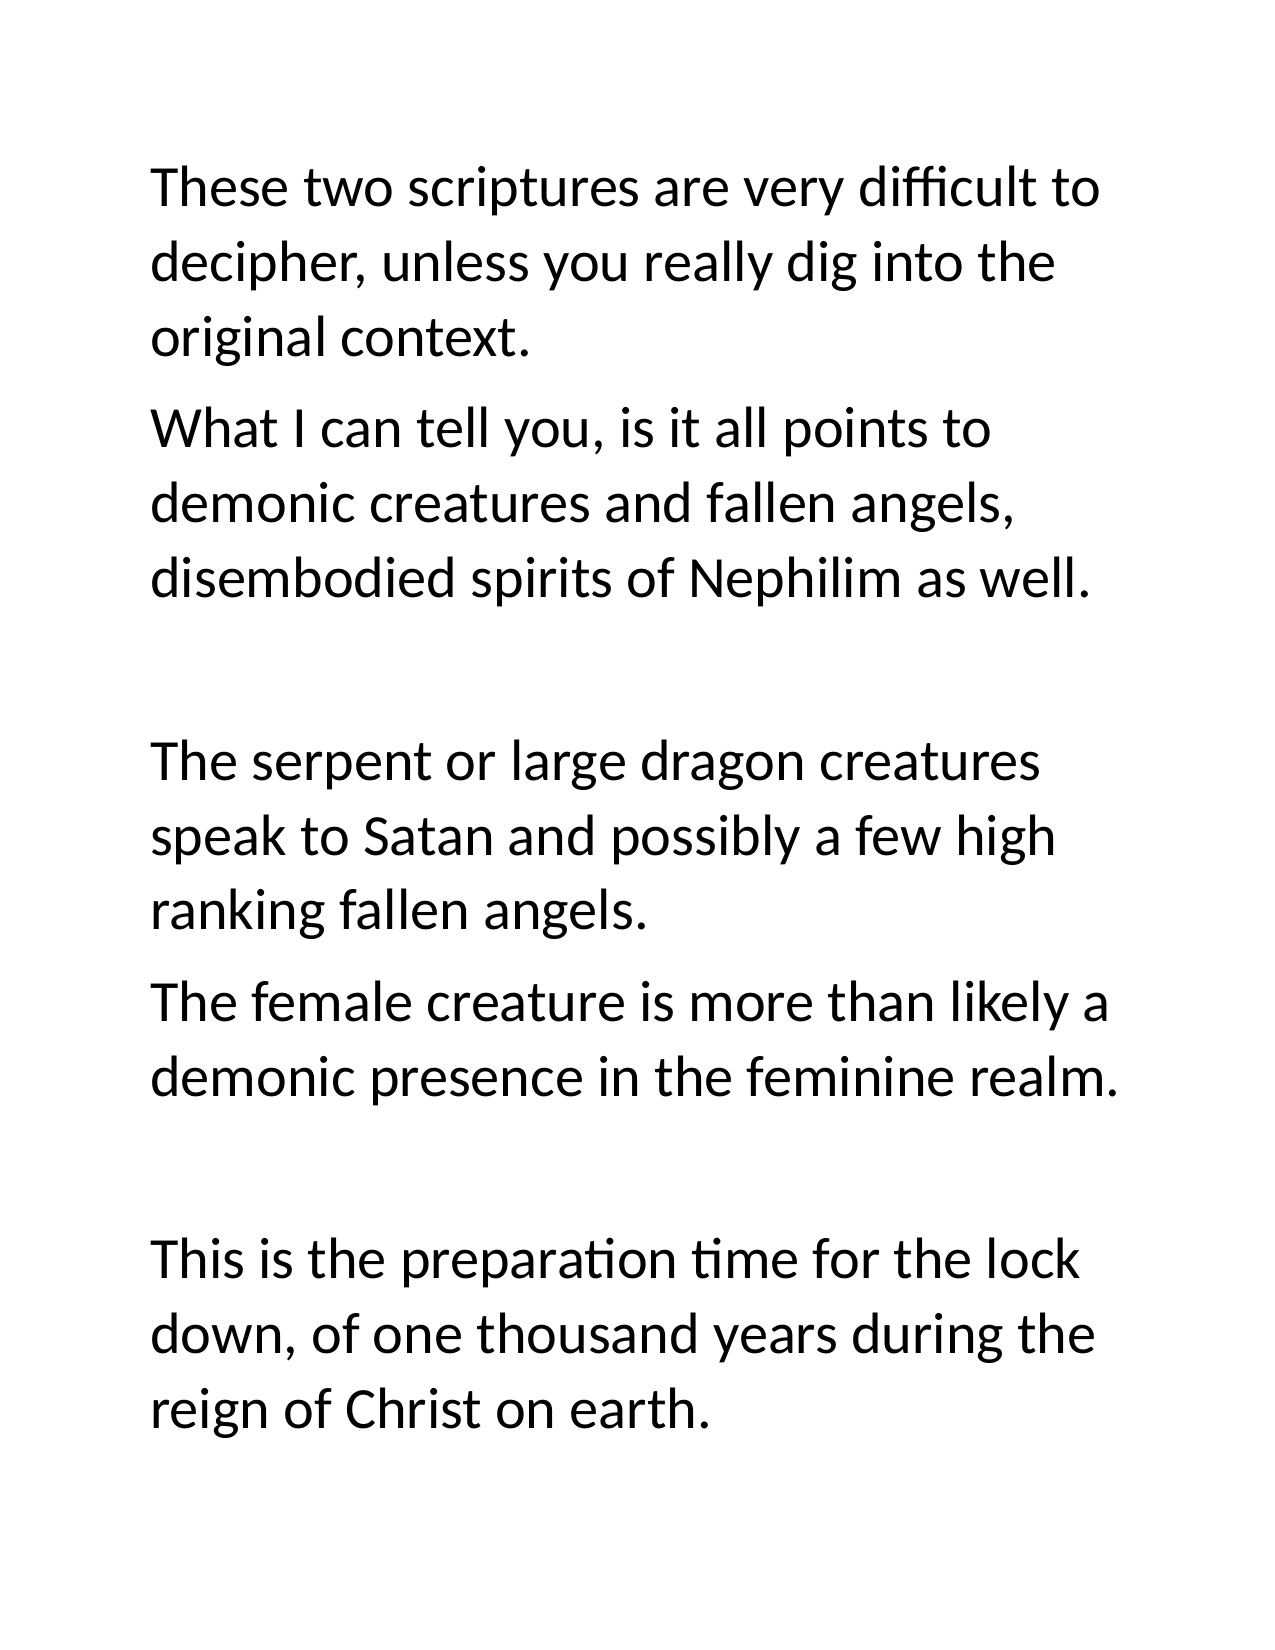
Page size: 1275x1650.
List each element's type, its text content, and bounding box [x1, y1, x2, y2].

text What I can tell you, is it all points to demonic creatures and fallen angels, disembodied spirits of Nephilim as well. [150, 391, 1125, 612]
text These two scriptures are very difficult to decipher, unless you really dig into the original context. [150, 150, 1125, 371]
text The serpent or large dragon creatures speak to Satan and possibly a few high ranking fallen angels. [150, 723, 1125, 944]
text This is the preparation time for the lock down, of one thousand years during the reign of Christ on earth. [150, 1222, 1125, 1443]
text The female creature is more than likely a demonic presence in the feminine realm. [150, 964, 1125, 1111]
